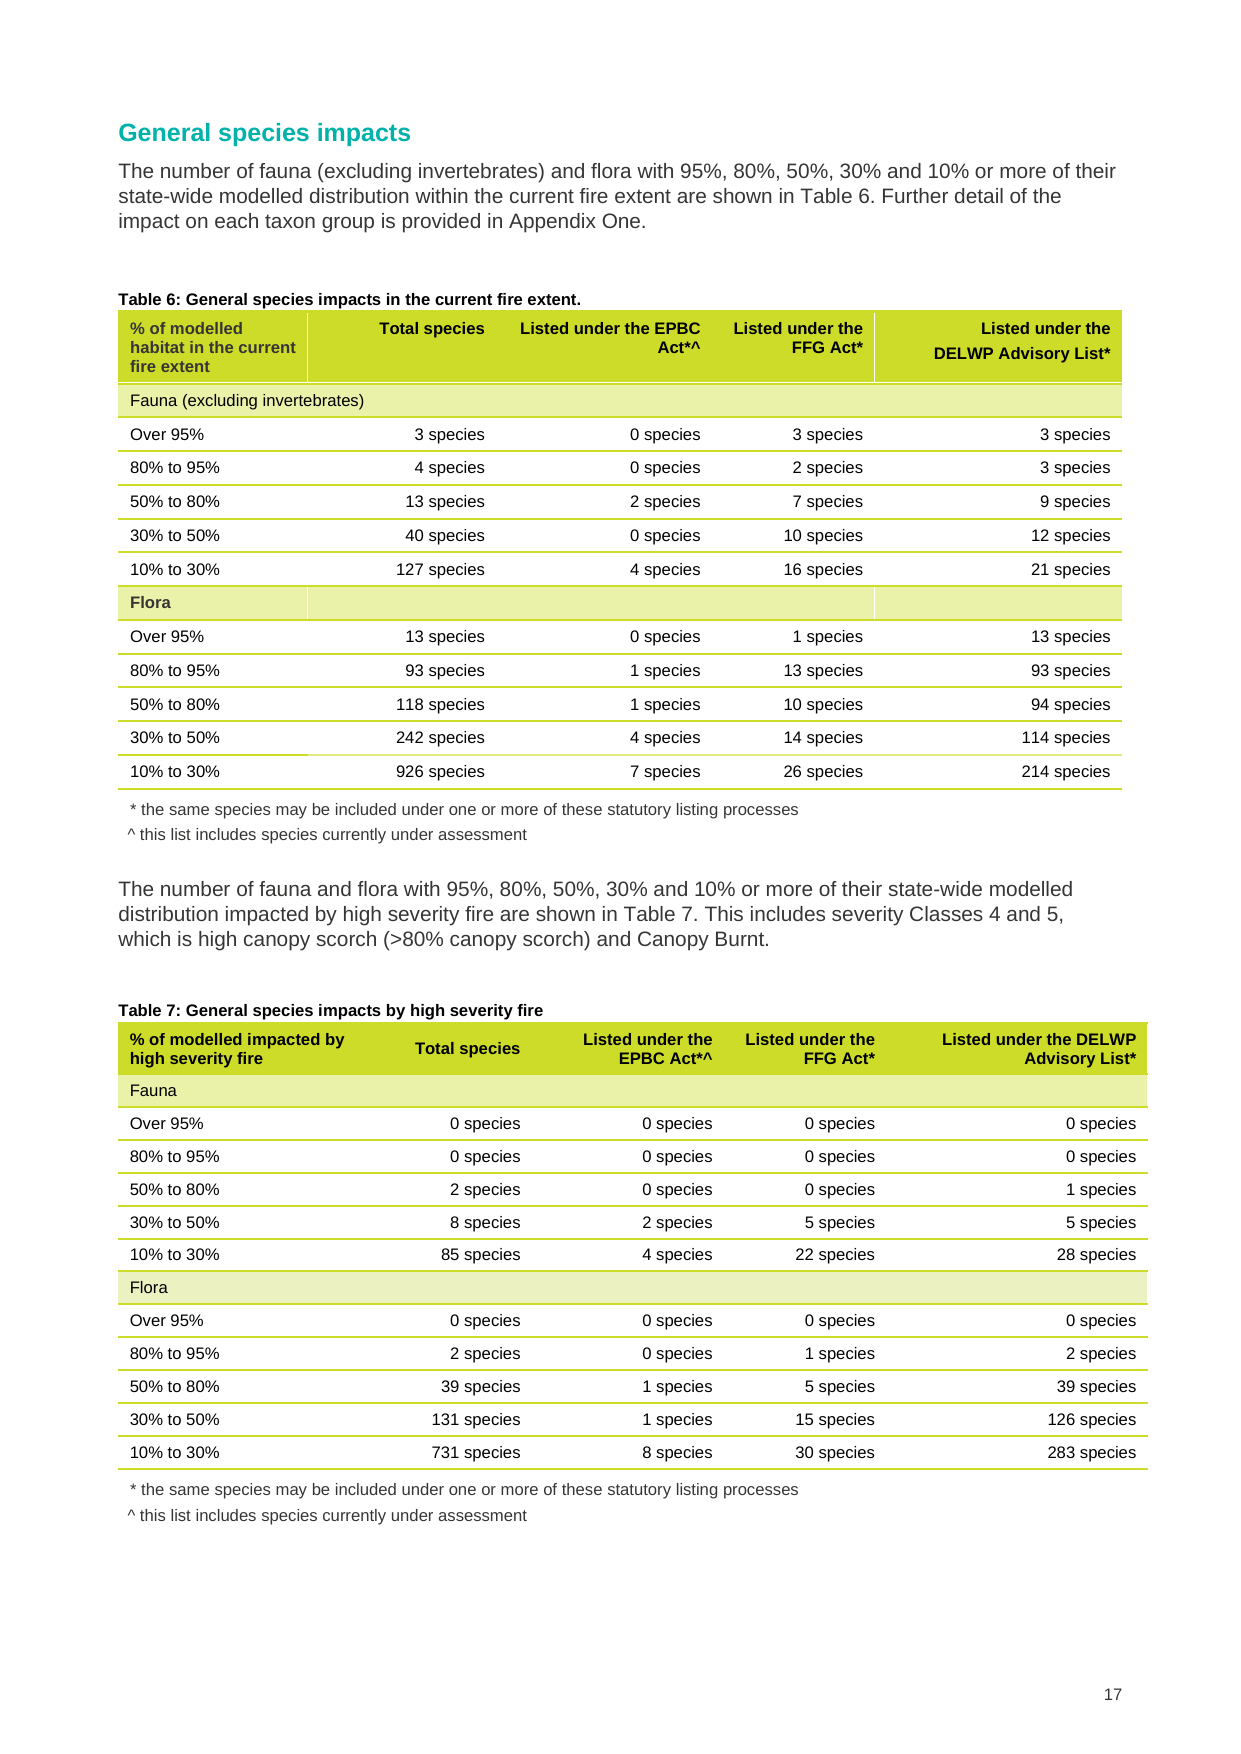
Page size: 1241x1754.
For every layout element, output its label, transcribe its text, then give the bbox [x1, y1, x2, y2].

table_cell Flora [118, 587, 307, 619]
table_cell 2 species [393, 1174, 532, 1204]
table_cell 0 species [532, 1174, 724, 1204]
table_cell 10 species [712, 688, 874, 720]
table_cell 0 species [886, 1305, 1147, 1336]
table_cell 131 species [393, 1404, 532, 1435]
table_cell 0 species [393, 1305, 532, 1336]
table_cell 7 species [712, 486, 874, 517]
table_cell [532, 1272, 724, 1303]
table_cell 0 species [724, 1108, 886, 1139]
table_cell 0 species [886, 1141, 1147, 1172]
table_cell 30% to 50% [118, 722, 307, 754]
table_header Listed under the EPBC Act*^ [496, 313, 712, 382]
table_cell Over 95% [118, 621, 307, 652]
table_cell 8 species [393, 1207, 532, 1237]
table_cell 40 species [308, 520, 496, 551]
text Table 6: General species impacts in the current fire extent. [118, 289, 1122, 308]
table_cell Flora [118, 1272, 393, 1303]
table_cell 8 species [532, 1437, 724, 1468]
table_cell 30% to 50% [118, 1207, 393, 1237]
table_cell 0 species [393, 1141, 532, 1172]
table_cell 12 species [875, 520, 1122, 551]
table_cell 9 species [875, 486, 1122, 517]
table_cell Over 95% [118, 418, 307, 450]
table_cell [393, 1272, 532, 1303]
table_cell 14 species [712, 722, 874, 754]
table_cell 731 species [393, 1437, 532, 1468]
table_cell 80% to 95% [118, 1338, 393, 1369]
table_cell 13 species [875, 621, 1122, 652]
table_header Listed under the FFG Act* [712, 313, 874, 382]
table_cell 3 species [875, 418, 1122, 450]
table_cell 16 species [712, 553, 874, 585]
table_cell 126 species [886, 1404, 1147, 1435]
table_cell 2 species [532, 1207, 724, 1237]
table_cell 0 species [496, 418, 712, 450]
table_cell 0 species [496, 621, 712, 652]
text The number of fauna (excluding invertebrates) and flora with 95%, 80%, 50%, 30% and 10% or more of their state-wide modelled distribution within the current fire extent are shown in Table 6. Further detail of the impact on each taxon group is provided in Appendix One. [118, 158, 1122, 233]
table_header Total species [393, 1024, 532, 1073]
table_cell 26 species [712, 756, 874, 787]
table_cell 30% to 50% [118, 520, 307, 551]
table_cell 242 species [308, 722, 496, 754]
table_cell 0 species [496, 452, 712, 484]
table_cell 28 species [886, 1240, 1147, 1270]
text Table 7: General species impacts by high severity fire [118, 1001, 1122, 1020]
table_cell 0 species [532, 1141, 724, 1172]
table_cell 1 species [886, 1174, 1147, 1204]
table_cell 22 species [724, 1240, 886, 1270]
table_cell 85 species [393, 1240, 532, 1270]
table_cell 1 species [712, 621, 874, 652]
table_cell Over 95% [118, 1305, 393, 1336]
table_header Listed under the DELWP Advisory List* [875, 313, 1122, 382]
table_cell 1 species [532, 1404, 724, 1435]
table_header Listed under the DELWP Advisory List* [886, 1024, 1147, 1073]
table_cell 15 species [724, 1404, 886, 1435]
table_cell 80% to 95% [118, 655, 307, 686]
table_header % of modelled impacted by high severity fire [118, 1024, 393, 1073]
table_cell 50% to 80% [118, 1174, 393, 1204]
table_cell 39 species [886, 1371, 1147, 1402]
table_cell Fauna [118, 1075, 393, 1106]
table_cell 0 species [532, 1108, 724, 1139]
table_cell 0 species [724, 1305, 886, 1336]
table_cell 5 species [724, 1207, 886, 1237]
table_cell [393, 1075, 532, 1106]
table_cell 4 species [308, 452, 496, 484]
table_cell 1 species [724, 1338, 886, 1369]
table_cell 0 species [393, 1108, 532, 1139]
table_cell 2 species [712, 452, 874, 484]
table_cell 1 species [496, 688, 712, 720]
table_cell 94 species [875, 688, 1122, 720]
subtitle * the same species may be included under one or more of these statutory listing processes [130, 796, 1110, 819]
table_cell 10% to 30% [118, 553, 307, 585]
table_cell 118 species [308, 688, 496, 720]
table_cell [308, 587, 496, 619]
table_cell 50% to 80% [118, 486, 307, 517]
table_cell [875, 587, 1122, 619]
table_cell 4 species [496, 553, 712, 585]
table_cell 4 species [496, 722, 712, 754]
table_cell 13 species [308, 486, 496, 517]
table_header % of modelled habitat in the current fire extent [118, 313, 307, 382]
table_cell 0 species [724, 1141, 886, 1172]
text ^ this list includes species currently under assessment [118, 825, 1122, 844]
table_cell 926 species [308, 756, 496, 787]
table_cell 30 species [724, 1437, 886, 1468]
table_cell 214 species [875, 756, 1122, 787]
table_cell 5 species [724, 1371, 886, 1402]
table_cell 10% to 30% [118, 1240, 393, 1270]
table_cell 80% to 95% [118, 1141, 393, 1172]
table_cell 0 species [886, 1108, 1147, 1139]
table_cell 4 species [532, 1240, 724, 1270]
subtitle * the same species may be included under one or more of these statutory listing processes [130, 1476, 1110, 1499]
table_cell 10 species [712, 520, 874, 551]
table_cell 2 species [393, 1338, 532, 1369]
table_cell [886, 1075, 1147, 1106]
table_cell 93 species [875, 655, 1122, 686]
table_header Total species [308, 313, 496, 382]
table_cell 50% to 80% [118, 688, 307, 720]
table_cell [724, 1272, 886, 1303]
table_cell 7 species [496, 756, 712, 787]
table_cell 127 species [308, 553, 496, 585]
table_cell 2 species [496, 486, 712, 517]
table_cell [724, 1075, 886, 1106]
table_cell [886, 1272, 1147, 1303]
text ^ this list includes species currently under assessment [118, 1506, 1122, 1525]
table_cell 10% to 30% [118, 756, 307, 787]
table_cell 13 species [712, 655, 874, 686]
table_cell 0 species [724, 1174, 886, 1204]
table_cell 93 species [308, 655, 496, 686]
table_cell 30% to 50% [118, 1404, 393, 1435]
table_cell 50% to 80% [118, 1371, 393, 1402]
table_cell [532, 1075, 724, 1106]
table_header Listed under the EPBC Act*^ [532, 1024, 724, 1073]
table_cell 0 species [532, 1338, 724, 1369]
table_cell 3 species [308, 418, 496, 450]
table_cell 3 species [875, 452, 1122, 484]
table_cell Over 95% [118, 1108, 393, 1139]
table_cell 283 species [886, 1437, 1147, 1468]
table_cell 114 species [875, 722, 1122, 754]
table_cell 0 species [532, 1305, 724, 1336]
text The number of fauna and flora with 95%, 80%, 50%, 30% and 10% or more of their state-wide modelled distribution impacted by high severity fire are shown in Table 7. This includes severity Classes 4 and 5, which is high canopy scorch (>80% canopy scorch) and Canopy Burnt. [118, 876, 1122, 951]
table_cell 21 species [875, 553, 1122, 585]
subtitle General species impacts [118, 118, 1122, 147]
table_cell [712, 587, 874, 619]
table_cell Fauna (excluding invertebrates) [118, 385, 1122, 416]
table_cell 0 species [496, 520, 712, 551]
table_cell 1 species [496, 655, 712, 686]
table_cell 10% to 30% [118, 1437, 393, 1468]
table_cell 2 species [886, 1338, 1147, 1369]
table_cell 5 species [886, 1207, 1147, 1237]
table_cell 1 species [532, 1371, 724, 1402]
table_cell 39 species [393, 1371, 532, 1402]
table_cell 3 species [712, 418, 874, 450]
table_header Listed under the FFG Act* [724, 1024, 886, 1073]
table_cell 80% to 95% [118, 452, 307, 484]
table_cell [496, 587, 712, 619]
table_cell 13 species [308, 621, 496, 652]
